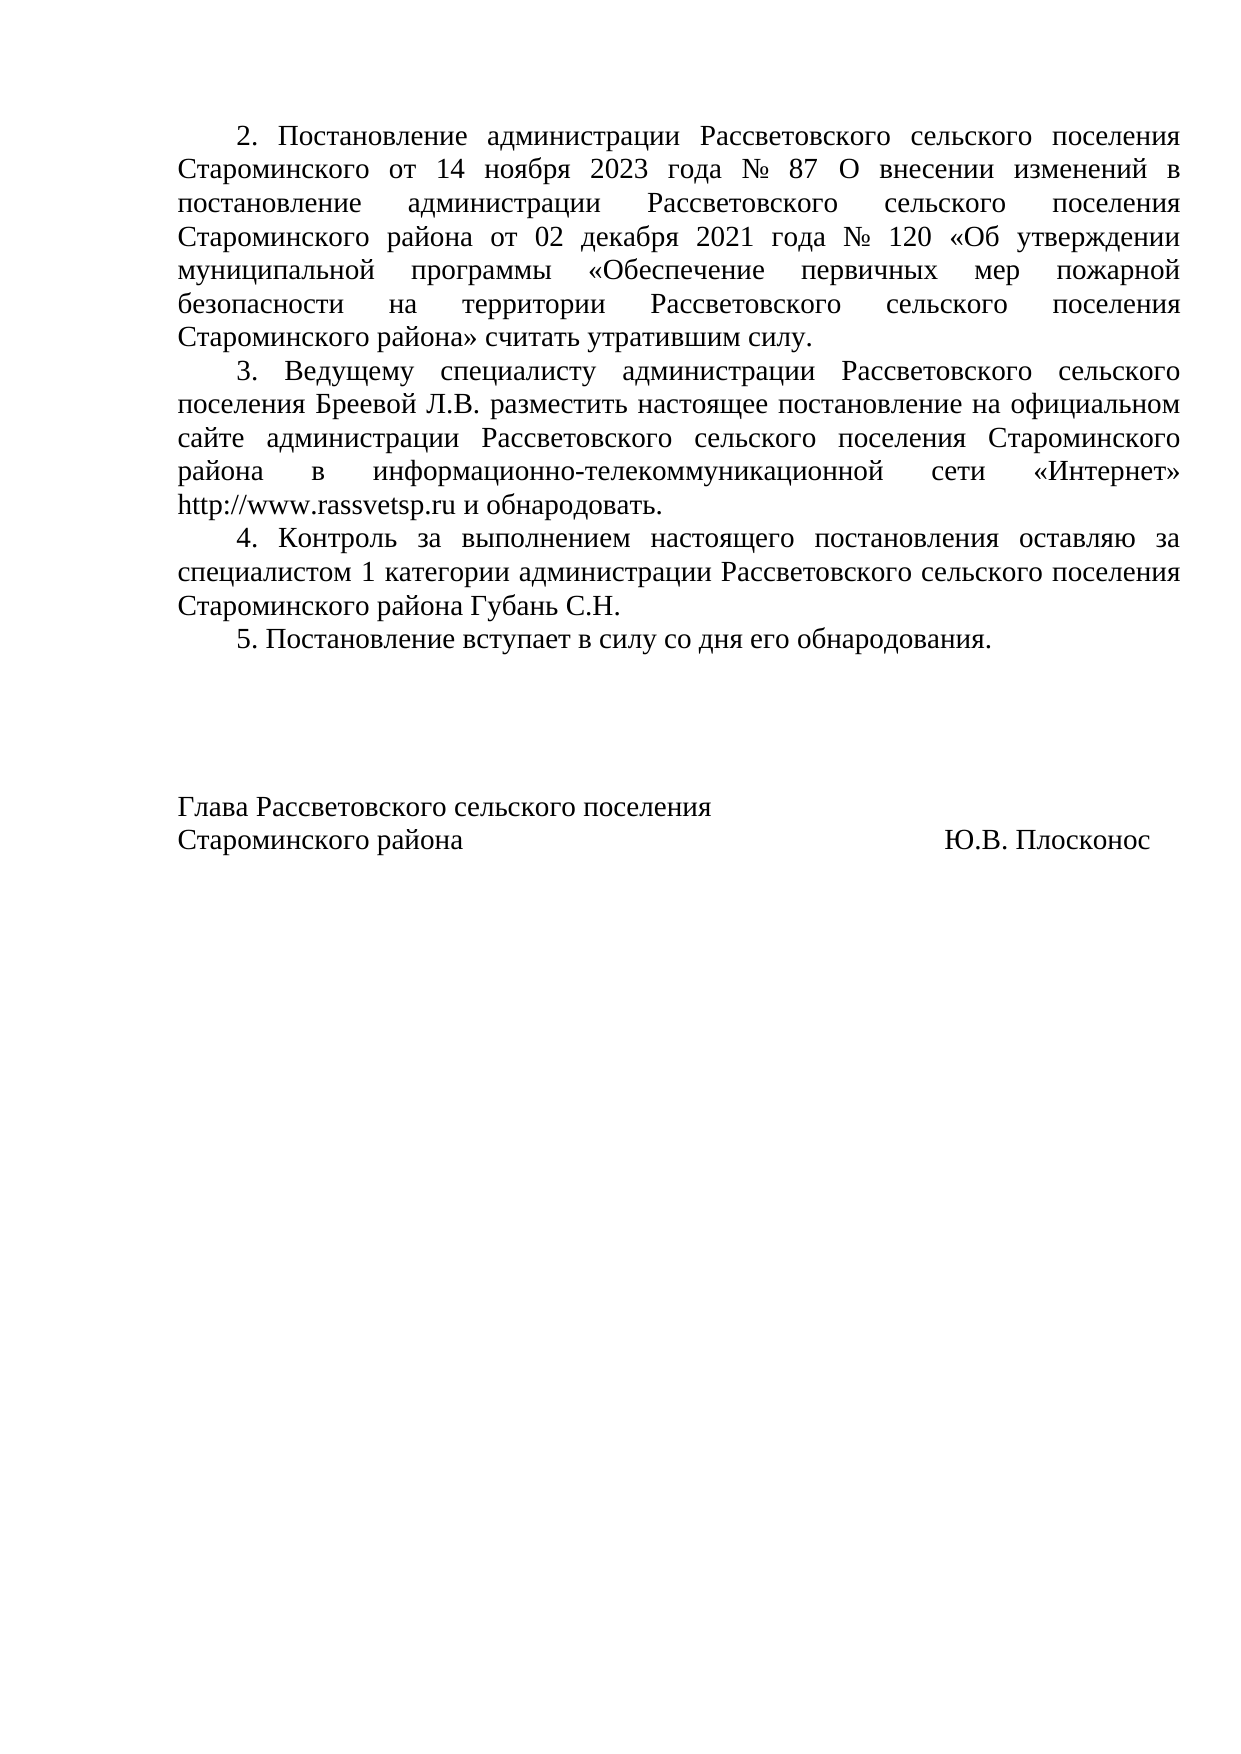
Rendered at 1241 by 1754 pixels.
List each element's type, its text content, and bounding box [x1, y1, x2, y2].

text 5. Постановление вступает в силу со дня его обнародования. [177, 621, 1181, 655]
text 2. Постановление администрации Рассветовского сельского поселения Староминского от 14 ноября 2023 года № 87 О внесении изменений в постановление администрации Рассветовского сельского поселения Староминского района от 02 декабря 2021 года № 120 «Об утверждении муниципальной программы «Обеспечение первичных мер пожарной безопасности на территории Рассветовского сельского поселения Староминского района» считать утратившим силу. [177, 118, 1181, 353]
text Глава Рассветовского сельского поселения [177, 789, 1181, 822]
text Староминского района Ю.В. Плосконос [177, 822, 1181, 856]
text 3. Ведущему специалисту администрации Рассветовского сельского поселения Бреевой Л.В. разместить настоящее постановление на официальном сайте администрации Рассветовского сельского поселения Староминского района в информационно-телекоммуникационной сети «Интернет» http://www.rassvetsp.ru и обнародовать. [177, 353, 1181, 521]
text 4. Контроль за выполнением настоящего постановления оставляю за специалистом 1 категории администрации Рассветовского сельского поселения Староминского района Губань С.Н. [177, 521, 1181, 621]
